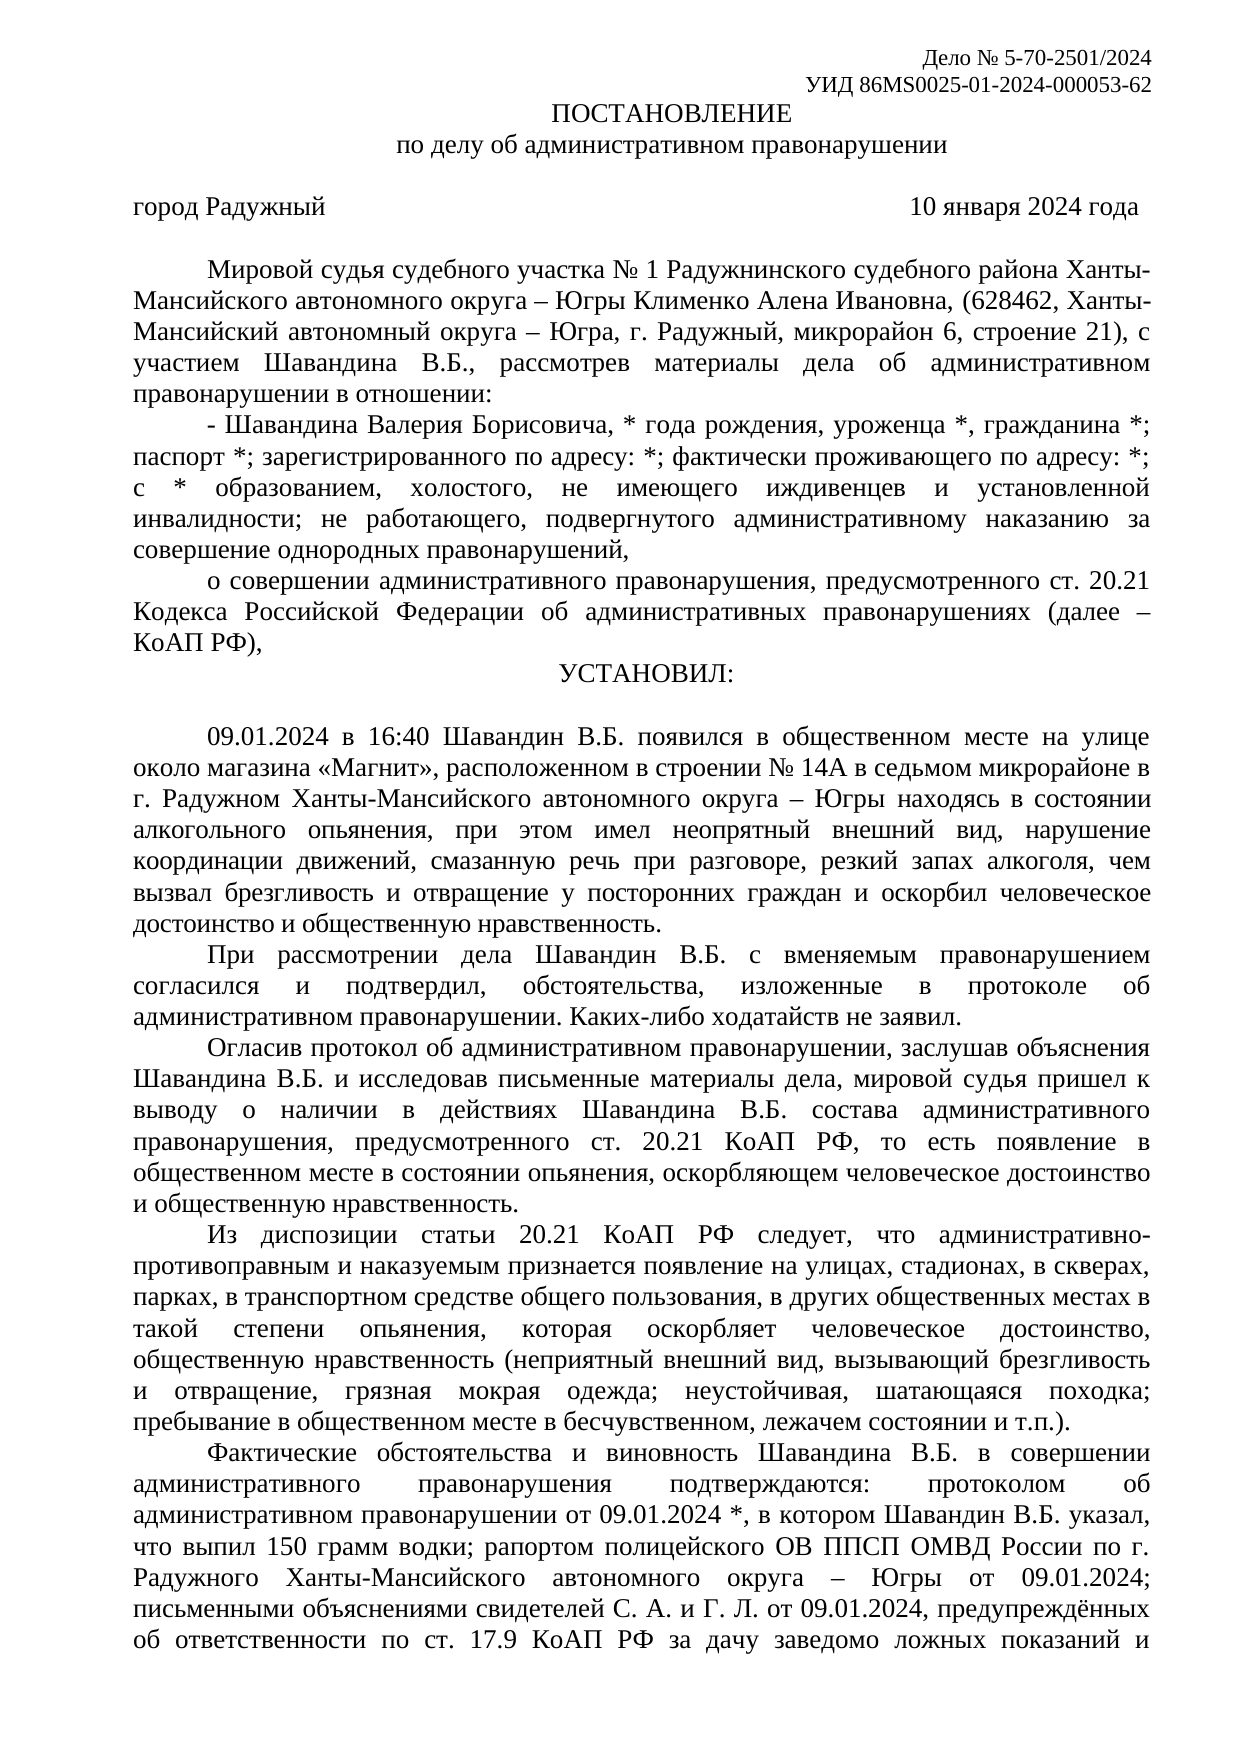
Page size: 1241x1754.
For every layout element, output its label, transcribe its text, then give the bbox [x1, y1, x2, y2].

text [133, 1436, 1152, 1654]
text УСТАНОВИЛ: [133, 658, 1152, 689]
text город Радужный 10 января 2024 года [133, 190, 1152, 222]
text Из диспозиции статьи 20.21 КоАП РФ следует, что административно-противоправным и наказуемым признается появление на улицах, стадионах, в скверах, парках, в транспортном средстве общего пользования, в других общественных местах в такой степени опьянения, которая оскорбляет человеческое достоинство, общественную нравственность (неприятный внешний вид, вызывающий брезгливость и отвращение, грязная мокрая одежда; неустойчивая, шатающаяся походка; пребывание в общественном месте в бесчувственном, лежачем состоянии и т.п.). [133, 1218, 1152, 1436]
text Мировой судья судебного участка № 1 Радужнинского судебного района Ханты-Мансийского автономного округа – Югры Клименко Алена Ивановна, (628462, Ханты-Мансийский автономный округа – Югра, г. Радужный, микрорайон 6, строение 21), с участием Шавандина В.Б., рассмотрев материалы дела об административном правонарушении в отношении: [133, 253, 1152, 408]
text Огласив протокол об административном правонарушении, заслушав объяснения Шавандина В.Б. и исследовав письменные материалы дела, мировой судья пришел к выводу о наличии в действиях Шавандина В.Б. состава административного правонарушения, предусмотренного ст. 20.21 КоАП РФ, то есть появление в общественном месте в состоянии опьянения, оскорбляющем человеческое достоинство и общественную нравственность. [133, 1031, 1152, 1218]
text 09.01.2024 в 16:40 Шавандин В.Б. появился в общественном месте на улице около магазина «Магнит», расположенном в строении № 14А в седьмом микрорайоне в г. Радужном Ханты-Мансийского автономного округа – Югры находясь в состоянии алкогольного опьянения, при этом имел неопрятный внешний вид, нарушение координации движений, смазанную речь при разговоре, резкий запах алкоголя, чем вызвал брезгливость и отвращение у посторонних граждан и оскорбил человеческое достоинство и общественную нравственность. [133, 720, 1152, 938]
title ПОСТАНОВЛЕНИЕ [133, 97, 1152, 128]
text о совершении административного правонарушения, предусмотренного ст. 20.21 Кодекса Российской Федерации об административных правонарушениях (далее – КоАП РФ), [133, 564, 1152, 658]
text При рассмотрении дела Шавандин В.Б. с вменяемым правонарушением согласился и подтвердил, обстоятельства, изложенные в протоколе об административном правонарушении. Каких-либо ходатайств не заявил. [133, 938, 1152, 1031]
text - Шавандина Валерия Борисовича, * года рождения, уроженца *, гражданина *; паспорт *; зарегистрированного по адресу: *; фактически проживающего по адресу: *; с * образованием, холостого, не имеющего иждивенцев и установленной инвалидности; не работающего, подвергнутого административному наказанию за совершение однородных правонарушений, [133, 408, 1152, 564]
subtitle по делу об административном правонарушении [133, 128, 1152, 159]
